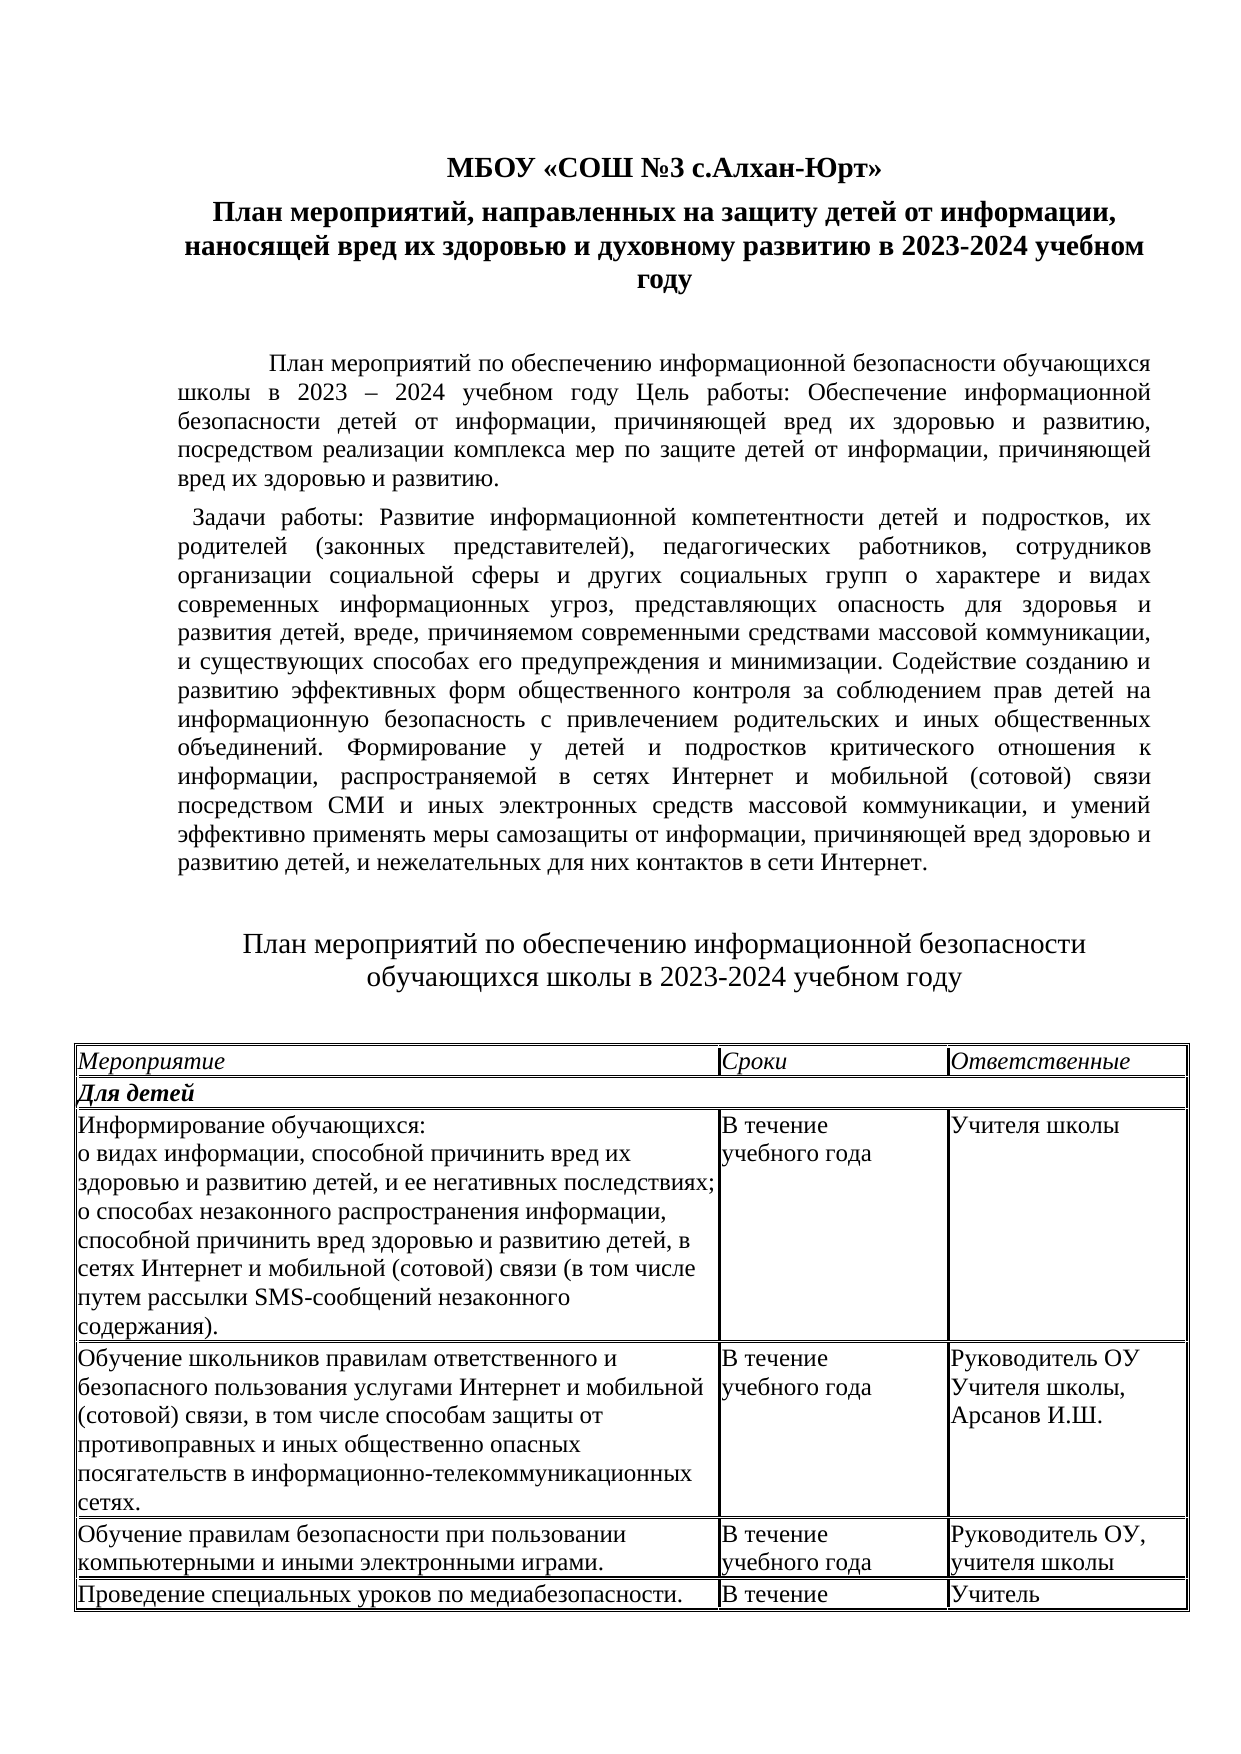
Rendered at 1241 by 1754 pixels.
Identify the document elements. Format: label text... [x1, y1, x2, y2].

table_cell Информирование обучающихся: о видах информации, способной причинить вред их здоровью и развитию детей, и ее негативных последствиях; о способах незаконного распространения информации, способной причинить вред здоровью и развитию детей, в сетях Интернет и мобильной (сотовой) связи (в том числе путем рассылки SMS-сообщений незаконного содержания). [75, 1107, 719, 1340]
table_cell [77, 1075, 1187, 1107]
text План мероприятий по обеспечению информационной безопасности обучающихся школы в 2023 – 2024 учебном году Цель работы: Обеспечение информационной безопасности детей от информации, причиняющей вред их здоровью и развитию, посредством реализации комплекса мер по защите детей от информации, причиняющей вред их здоровью и развитию. [177, 348, 1152, 492]
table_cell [719, 1580, 948, 1608]
table_cell В течение учебного года [721, 1110, 947, 1340]
text Задачи работы: Развитие информационной компетентности детей и подростков, их родителей (законных представителей), педагогических работников, сотрудников организации социальной сферы и других социальных групп о характере и видах современных информационных угроз, представляющих опасность для здоровья и развития детей, вреде, причиняемом современными средствами массовой коммуникации, и существующих способах его предупреждения и минимизации. Содействие созданию и развитию эффективных форм общественного контроля за соблюдением прав детей на информационную безопасность с привлечением родительских и иных общественных объединений. Формирование у детей и подростков критического отношения к информации, распространяемой в сетях Интернет и мобильной (сотовой) связи посредством СМИ и иных электронных средств массовой коммуникации, и умений эффективно применять меры самозащиты от информации, причиняющей вред здоровью и развитию детей, и нежелательных для них контактов в сети Интернет. [177, 502, 1152, 876]
table_cell Руководитель ОУ, учителя школы [948, 1516, 1188, 1576]
table_cell Обучение правилам безопасности при пользовании компьютерными и иными электронными играми. [75, 1516, 719, 1576]
table_cell Учителя школы [948, 1107, 1188, 1340]
table_cell Руководитель ОУ Учителя школы, Арсанов И.Ш. [948, 1340, 1188, 1516]
table_header Мероприятие [77, 1044, 719, 1074]
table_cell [77, 1576, 719, 1608]
table_header Ответственные [948, 1046, 1186, 1074]
table_cell В течение учебного года [721, 1519, 947, 1576]
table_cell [948, 1576, 1187, 1608]
text План мероприятий, направленных на защиту детей от информации, наносящей вред их здоровью и духовному развитию в 2023-2024 учебном году [177, 194, 1152, 295]
table_cell В течение учебного года [721, 1343, 947, 1516]
text МБОУ «СОШ №3 с.Алхан-Юрт» [177, 118, 1152, 184]
text План мероприятий по обеспечению информационной безопасности обучающихся школы в 2023-2024 учебном году [177, 926, 1152, 993]
table_header Сроки [719, 1044, 948, 1074]
table_cell Обучение школьников правилам ответственного и безопасного пользования услугами Интернет и мобильной (сотовой) связи, в том числе способам защиты от противоправных и иных общественно опасных посягательств в информационно-телекоммуникационных сетях. [75, 1340, 719, 1516]
